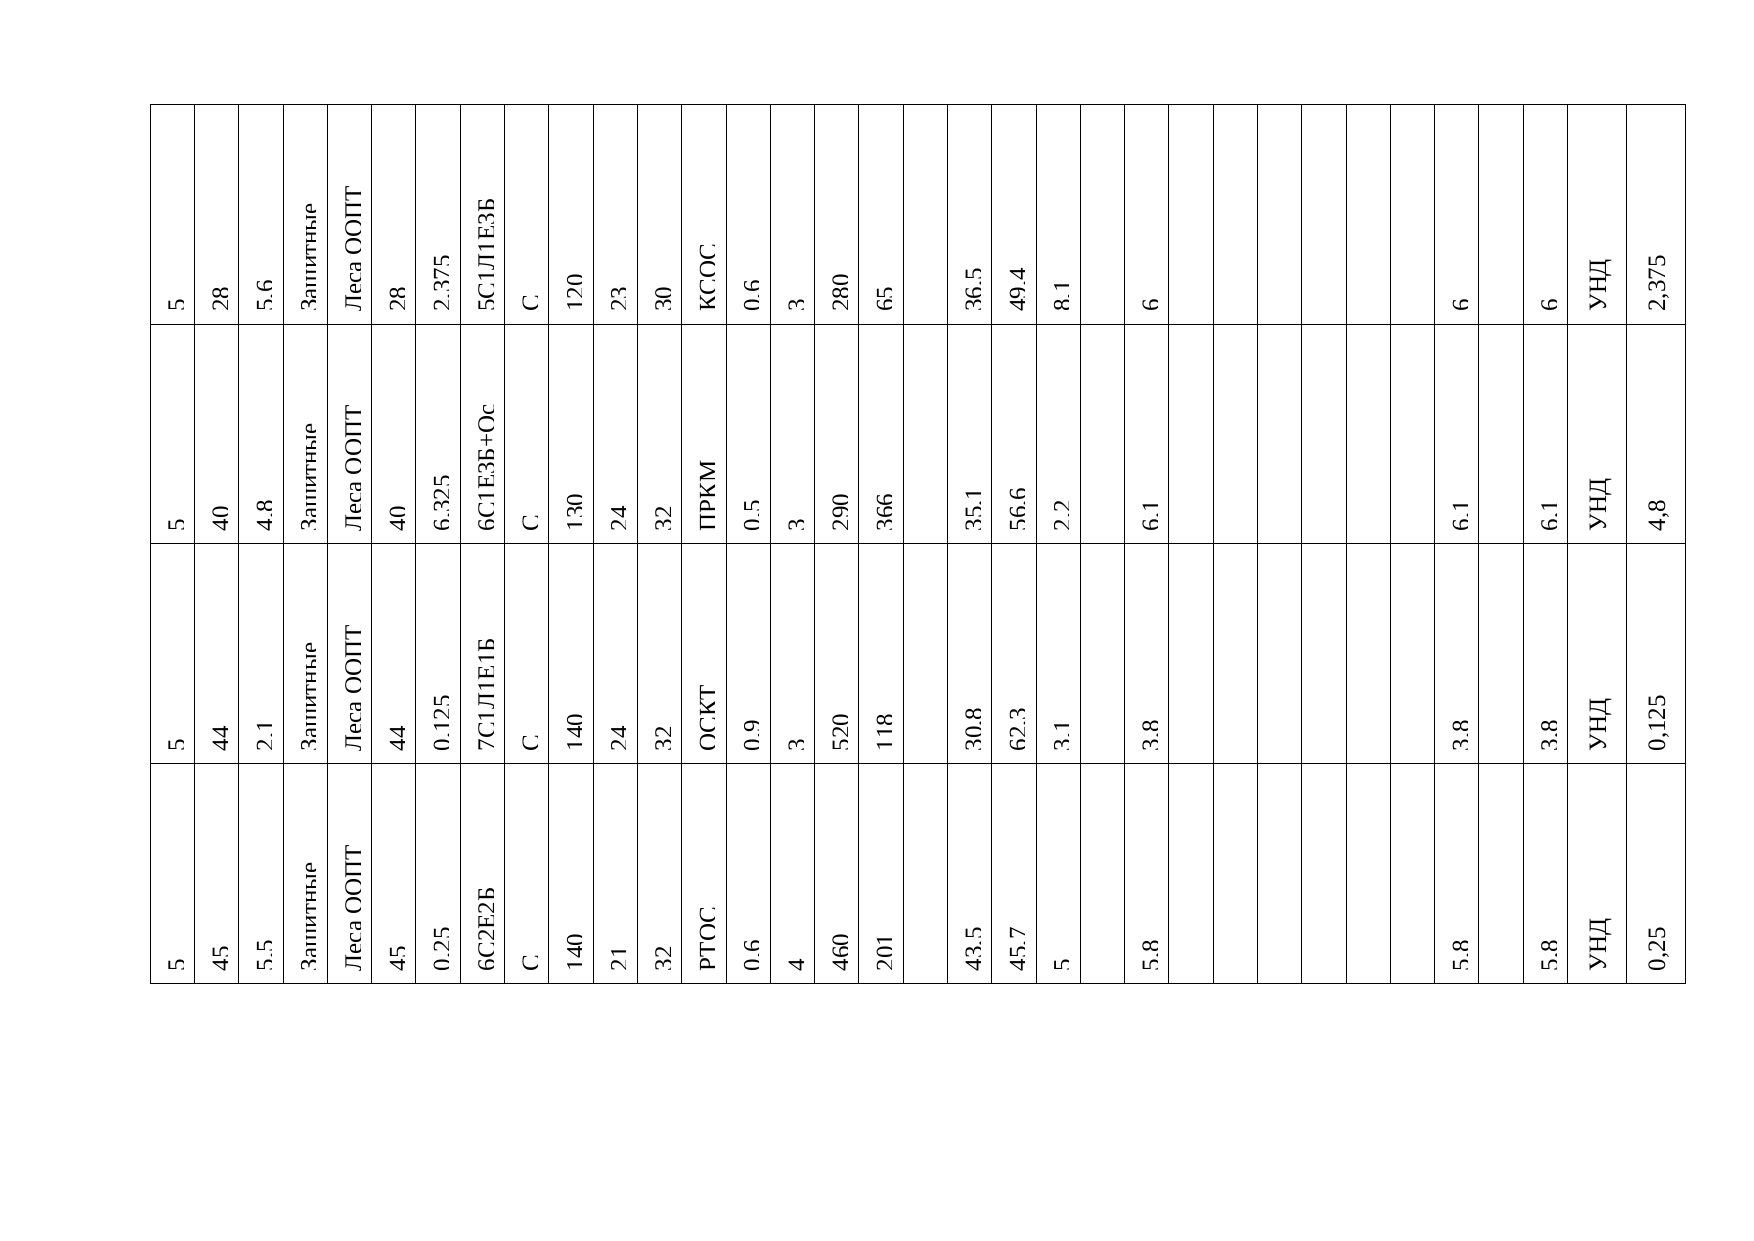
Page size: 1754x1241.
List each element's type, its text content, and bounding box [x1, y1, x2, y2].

table_cell 140 [549, 764, 593, 983]
table_cell 45 [195, 764, 238, 983]
table_cell 2,375 [416, 105, 460, 323]
table_cell 45 [372, 764, 415, 983]
table_cell 7С1Л1Е1Б [461, 544, 504, 763]
table_cell 3 [771, 544, 814, 763]
table_cell КСОС [682, 105, 726, 323]
table_cell 118 [859, 544, 903, 763]
table_cell УНД [1568, 764, 1626, 983]
table_cell [1258, 764, 1301, 983]
table_cell Защитные [284, 544, 327, 763]
table_cell [1081, 764, 1124, 983]
table_cell 5 [151, 325, 194, 543]
table_cell 28 [372, 105, 415, 323]
table_cell С [505, 764, 548, 983]
table_cell 40 [372, 325, 415, 543]
table_cell [1347, 105, 1390, 323]
table_cell 62,3 [992, 544, 1036, 763]
table_cell [1169, 105, 1213, 323]
table_cell 130 [549, 325, 593, 543]
table_cell 0,6 [727, 764, 770, 983]
table_cell [1479, 325, 1523, 543]
table_cell 4,8 [239, 325, 283, 543]
table_cell [1479, 105, 1523, 323]
table_cell 24 [594, 544, 637, 763]
table_cell УНД [1568, 105, 1626, 323]
table_cell [1391, 325, 1434, 543]
table_cell Защитные [284, 325, 327, 543]
table_cell 5,5 [239, 764, 283, 983]
table_cell [904, 105, 947, 323]
table_cell 5С1Л1Е3Б [461, 105, 504, 323]
table_cell [1258, 105, 1301, 323]
table_cell 32 [638, 325, 681, 543]
table_cell [1258, 325, 1301, 543]
table_cell 49,4 [992, 105, 1036, 323]
table_cell 8,1 [1037, 105, 1080, 323]
table_cell [1302, 325, 1346, 543]
table_cell 201 [859, 764, 903, 983]
table_cell 2,2 [1037, 325, 1080, 543]
table_cell 290 [815, 325, 858, 543]
table_cell 6,1 [1524, 325, 1567, 543]
table_cell С [505, 544, 548, 763]
table_cell 3,1 [1037, 544, 1080, 763]
table_cell 5 [1037, 764, 1080, 983]
table_cell Леса ООПТ [328, 764, 371, 983]
table_cell 5,6 [239, 105, 283, 323]
table_cell 5,8 [1125, 764, 1168, 983]
table_cell 6 [1125, 105, 1168, 323]
table_cell Защитные [284, 105, 327, 323]
table_cell 6,1 [1125, 325, 1168, 543]
table_cell [1479, 544, 1523, 763]
table_cell [1214, 105, 1257, 323]
table_cell 65 [859, 105, 903, 323]
table_cell Леса ООПТ [328, 105, 371, 323]
table_cell 5,8 [1435, 764, 1478, 983]
table_cell [1347, 325, 1390, 543]
table_cell 0,125 [1627, 544, 1685, 763]
table_cell 44 [372, 544, 415, 763]
table_cell 0,5 [727, 325, 770, 543]
table_cell [904, 544, 947, 763]
table_cell С [505, 105, 548, 323]
table_cell 2,1 [239, 544, 283, 763]
table_cell 56,6 [992, 325, 1036, 543]
table_cell 5 [151, 764, 194, 983]
table_cell [904, 764, 947, 983]
table_cell 5 [151, 544, 194, 763]
table_cell [1081, 544, 1124, 763]
table_cell 5,8 [1524, 764, 1567, 983]
table_cell ПРКМ [682, 325, 726, 543]
table_cell [1347, 544, 1390, 763]
table_cell [1479, 764, 1523, 983]
table_cell 0,125 [416, 544, 460, 763]
table_cell 6,1 [1435, 325, 1478, 543]
table_cell 43,5 [948, 764, 991, 983]
table_cell [1214, 544, 1257, 763]
table_cell С [505, 325, 548, 543]
table_cell 21 [594, 764, 637, 983]
table_cell [1391, 764, 1434, 983]
table_cell [904, 325, 947, 543]
table_cell [1391, 105, 1434, 323]
table_cell 6С2Е2Б [461, 764, 504, 983]
table_cell ОСКТ [682, 544, 726, 763]
table_cell [1214, 325, 1257, 543]
table_cell 120 [549, 105, 593, 323]
table_cell [1258, 544, 1301, 763]
table_cell 6,325 [416, 325, 460, 543]
table_cell Леса ООПТ [328, 544, 371, 763]
table_cell [1302, 105, 1346, 323]
table_cell 28 [195, 105, 238, 323]
table_cell [1302, 764, 1346, 983]
table_cell 44 [195, 544, 238, 763]
table_cell УНД [1568, 544, 1626, 763]
table_cell Защитные [284, 764, 327, 983]
table_cell 5 [151, 105, 194, 323]
table_cell 36,5 [948, 105, 991, 323]
table_cell [1347, 764, 1390, 983]
table_cell 32 [638, 544, 681, 763]
table_cell УНД [1568, 325, 1626, 543]
table_cell 3,8 [1435, 544, 1478, 763]
table_cell [1169, 764, 1213, 983]
table_cell [1081, 325, 1124, 543]
table_cell 6 [1435, 105, 1478, 323]
table_cell 520 [815, 544, 858, 763]
table_cell 0,6 [727, 105, 770, 323]
table_cell Леса ООПТ [328, 325, 371, 543]
table_cell 6С1Е3Б+Ос [461, 325, 504, 543]
table_cell 3 [771, 105, 814, 323]
table_cell [1214, 764, 1257, 983]
table_cell 30,8 [948, 544, 991, 763]
table_cell 4,8 [1627, 325, 1685, 543]
table_cell 4 [771, 764, 814, 983]
table_cell РТОС [682, 764, 726, 983]
table_cell 32 [638, 764, 681, 983]
table_cell 3,8 [1524, 544, 1567, 763]
table_cell 460 [815, 764, 858, 983]
table_cell 3,8 [1125, 544, 1168, 763]
table_cell [1081, 105, 1124, 323]
table_cell 30 [638, 105, 681, 323]
table_cell 280 [815, 105, 858, 323]
table_cell 0,25 [1627, 764, 1685, 983]
table_cell 366 [859, 325, 903, 543]
table_cell 40 [195, 325, 238, 543]
table_cell [1391, 544, 1434, 763]
table_cell 24 [594, 325, 637, 543]
table_cell [1169, 325, 1213, 543]
table_cell 2,375 [1627, 105, 1685, 323]
table_cell 23 [594, 105, 637, 323]
table_cell 6 [1524, 105, 1567, 323]
table_cell 3 [771, 325, 814, 543]
table_cell 0,9 [727, 544, 770, 763]
table_cell 140 [549, 544, 593, 763]
table_cell [1302, 544, 1346, 763]
table_cell 0,25 [416, 764, 460, 983]
table_cell 45,7 [992, 764, 1036, 983]
table_cell [1169, 544, 1213, 763]
table_cell 35,1 [948, 325, 991, 543]
